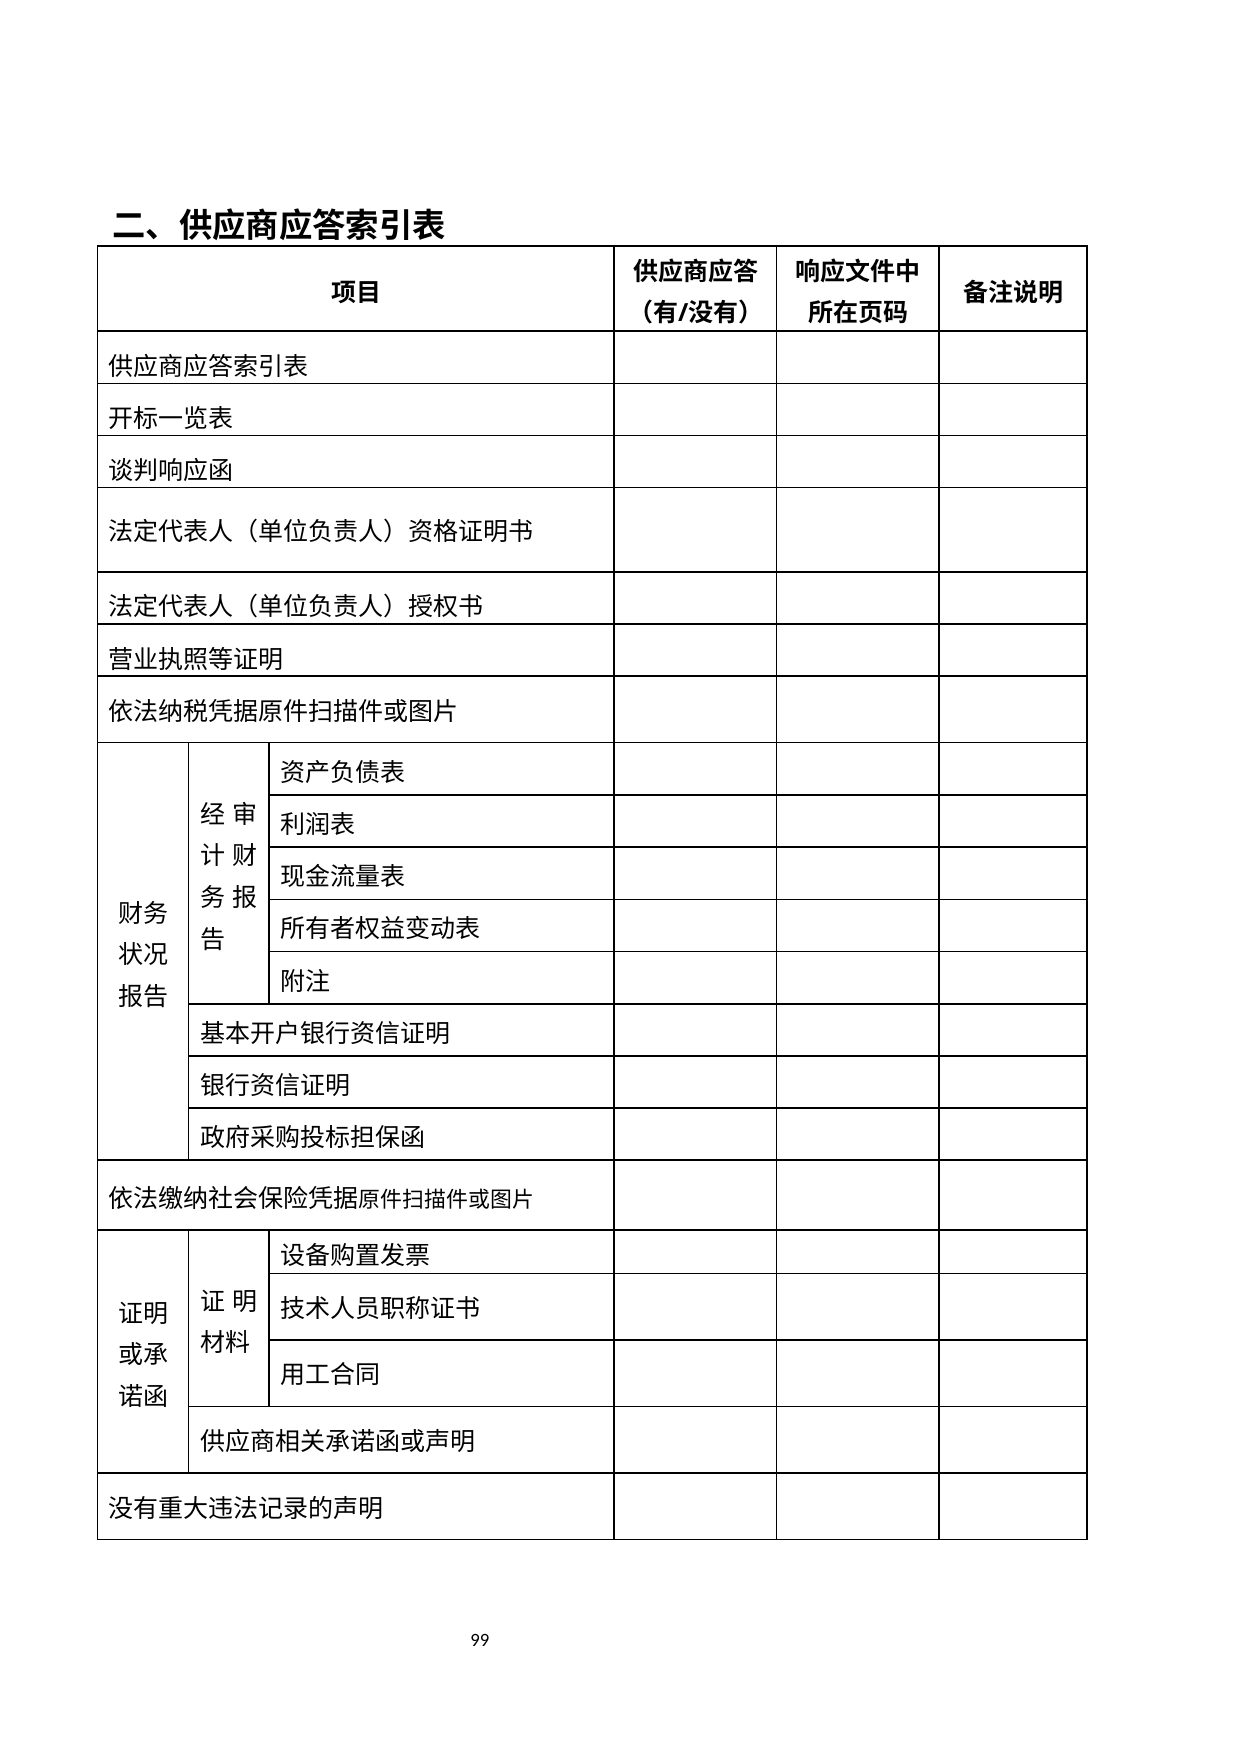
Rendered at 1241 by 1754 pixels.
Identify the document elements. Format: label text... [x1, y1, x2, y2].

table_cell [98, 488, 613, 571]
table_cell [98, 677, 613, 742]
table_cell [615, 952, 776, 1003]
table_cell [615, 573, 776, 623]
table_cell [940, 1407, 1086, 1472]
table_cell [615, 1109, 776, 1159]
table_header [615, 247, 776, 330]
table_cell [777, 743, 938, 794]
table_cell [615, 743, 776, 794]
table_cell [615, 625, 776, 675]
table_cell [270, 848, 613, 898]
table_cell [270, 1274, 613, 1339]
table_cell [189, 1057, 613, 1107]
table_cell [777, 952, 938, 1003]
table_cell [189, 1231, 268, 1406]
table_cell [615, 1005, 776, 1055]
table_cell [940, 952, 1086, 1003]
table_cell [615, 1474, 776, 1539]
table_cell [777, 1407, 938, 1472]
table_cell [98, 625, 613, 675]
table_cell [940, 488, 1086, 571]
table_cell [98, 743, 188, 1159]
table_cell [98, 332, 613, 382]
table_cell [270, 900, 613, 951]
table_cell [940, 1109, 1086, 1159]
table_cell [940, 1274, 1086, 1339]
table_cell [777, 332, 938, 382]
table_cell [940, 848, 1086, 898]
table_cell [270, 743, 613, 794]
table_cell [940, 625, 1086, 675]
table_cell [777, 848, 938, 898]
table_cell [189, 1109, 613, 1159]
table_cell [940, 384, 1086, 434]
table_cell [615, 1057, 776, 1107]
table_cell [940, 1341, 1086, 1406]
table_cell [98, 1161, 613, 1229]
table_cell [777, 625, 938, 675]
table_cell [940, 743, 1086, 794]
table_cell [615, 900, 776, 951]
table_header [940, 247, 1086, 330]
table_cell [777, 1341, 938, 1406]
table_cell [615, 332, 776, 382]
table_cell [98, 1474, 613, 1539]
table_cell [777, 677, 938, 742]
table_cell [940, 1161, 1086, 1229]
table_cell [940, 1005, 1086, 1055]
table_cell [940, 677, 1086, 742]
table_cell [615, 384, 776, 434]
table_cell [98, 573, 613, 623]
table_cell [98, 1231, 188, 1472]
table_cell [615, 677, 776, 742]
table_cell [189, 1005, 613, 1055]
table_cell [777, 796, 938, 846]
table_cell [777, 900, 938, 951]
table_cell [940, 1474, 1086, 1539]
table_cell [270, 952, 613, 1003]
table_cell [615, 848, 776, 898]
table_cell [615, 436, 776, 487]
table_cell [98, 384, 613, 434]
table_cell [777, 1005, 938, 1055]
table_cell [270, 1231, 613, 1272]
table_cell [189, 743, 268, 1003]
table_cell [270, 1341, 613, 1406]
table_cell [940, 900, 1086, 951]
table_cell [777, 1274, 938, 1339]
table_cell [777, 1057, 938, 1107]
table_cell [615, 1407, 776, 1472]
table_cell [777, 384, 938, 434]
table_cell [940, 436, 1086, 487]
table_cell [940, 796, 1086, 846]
list 二、供应商应答索引表 [112, 204, 1128, 245]
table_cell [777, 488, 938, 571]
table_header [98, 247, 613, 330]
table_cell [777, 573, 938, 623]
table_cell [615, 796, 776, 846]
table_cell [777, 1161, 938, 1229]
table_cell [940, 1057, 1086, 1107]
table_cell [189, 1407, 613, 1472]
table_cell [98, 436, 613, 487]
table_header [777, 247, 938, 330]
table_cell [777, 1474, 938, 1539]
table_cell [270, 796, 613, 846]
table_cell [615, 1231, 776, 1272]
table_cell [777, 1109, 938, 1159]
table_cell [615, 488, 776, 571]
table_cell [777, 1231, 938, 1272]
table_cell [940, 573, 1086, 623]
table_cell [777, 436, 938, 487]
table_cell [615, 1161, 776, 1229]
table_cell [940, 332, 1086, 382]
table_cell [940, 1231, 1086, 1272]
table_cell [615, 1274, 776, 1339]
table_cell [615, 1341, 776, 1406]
